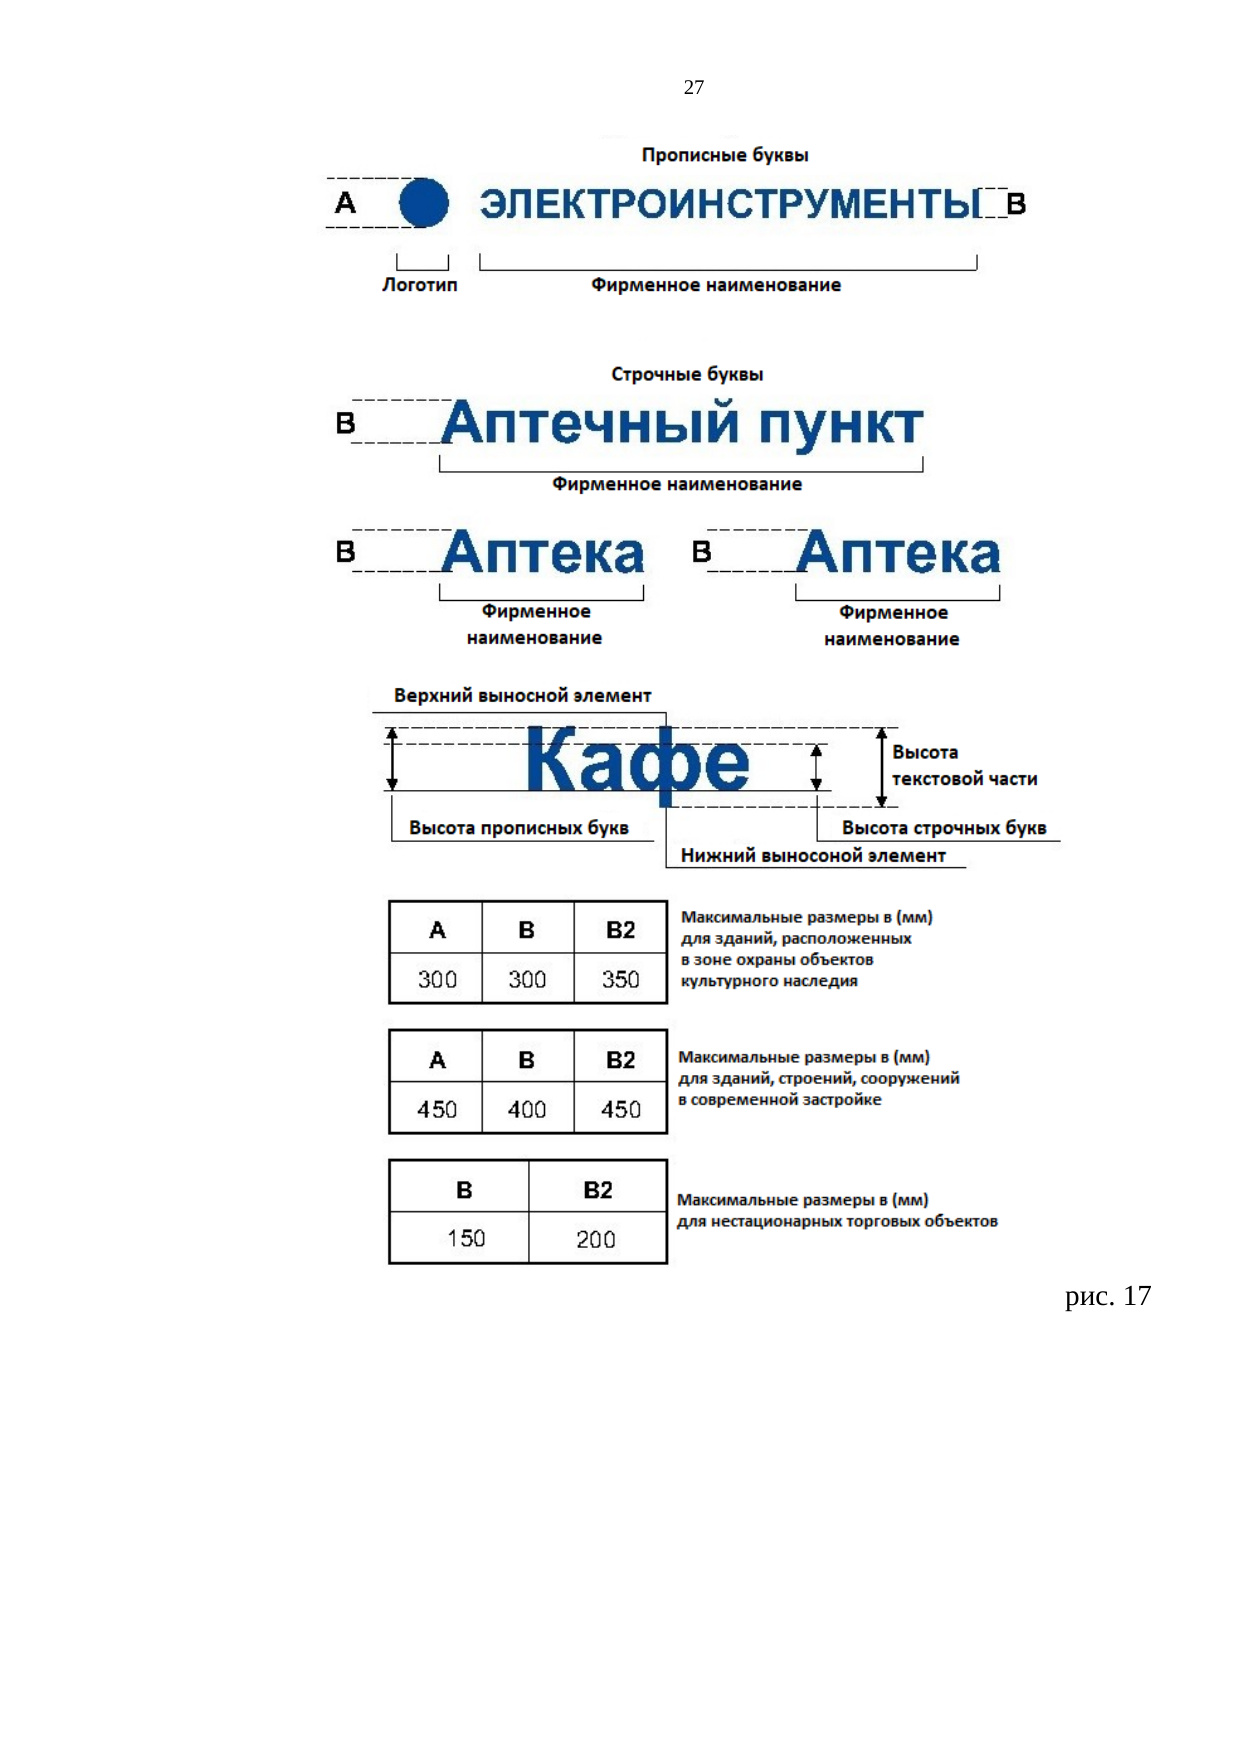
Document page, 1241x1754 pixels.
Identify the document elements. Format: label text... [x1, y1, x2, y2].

text рис. 17 [177, 1278, 1152, 1312]
picture [307, 135, 1081, 881]
picture [377, 886, 1011, 1272]
